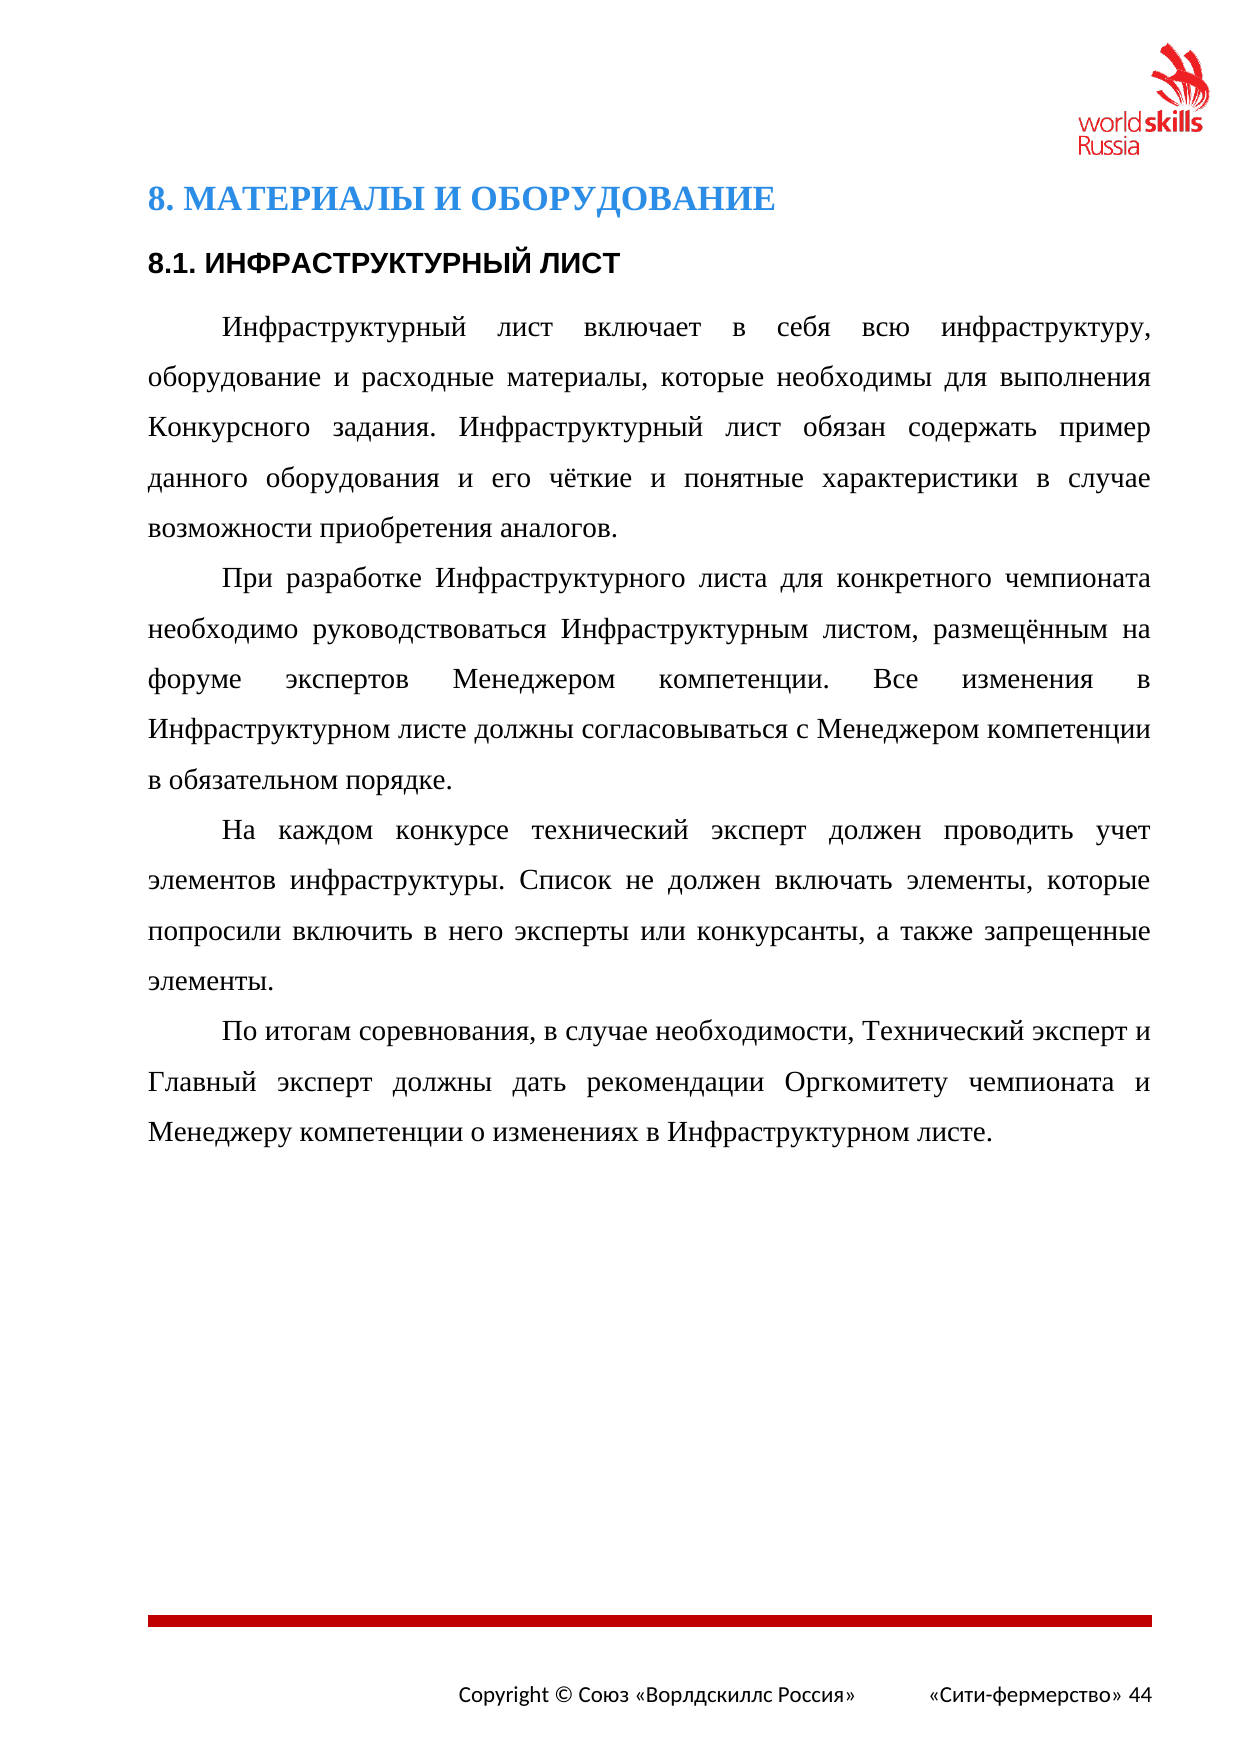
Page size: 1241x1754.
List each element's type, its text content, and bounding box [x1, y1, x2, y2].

text На каждом конкурсе технический эксперт должен проводить учет элементов инфраструктуры. Список не должен включать элементы, которые попросили включить в него эксперты или конкурсанты, а также запрещенные элементы. [148, 812, 1152, 997]
subtitle 8.1. ИНФРАСТРУКТУРНЫЙ ЛИСТ [148, 246, 1152, 280]
text Инфраструктурный лист включает в себя всю инфраструктуру, оборудование и расходные материалы, которые необходимы для выполнения Конкурсного задания. Инфраструктурный лист обязан содержать пример данного оборудования и его чёткие и понятные характеристики в случае возможности приобретения аналогов. [148, 309, 1152, 544]
text По итогам соревнования, в случае необходимости, Технический эксперт и Главный эксперт должны дать рекомендации Оргкомитету чемпионата и Менеджеру компетенции о изменениях в Инфраструктурном листе. [148, 1013, 1152, 1147]
picture [1078, 42, 1235, 155]
text При разработке Инфраструктурного листа для конкретного чемпионата необходимо руководствоваться Инфраструктурным листом, размещённым на форуме экспертов Менеджером компетенции. Все изменения в Инфраструктурном листе должны согласовываться с Менеджером компетенции в обязательном порядке. [148, 561, 1152, 795]
text 8. МАТЕРИАЛЫ И ОБОРУДОВАНИЕ [148, 177, 1152, 218]
